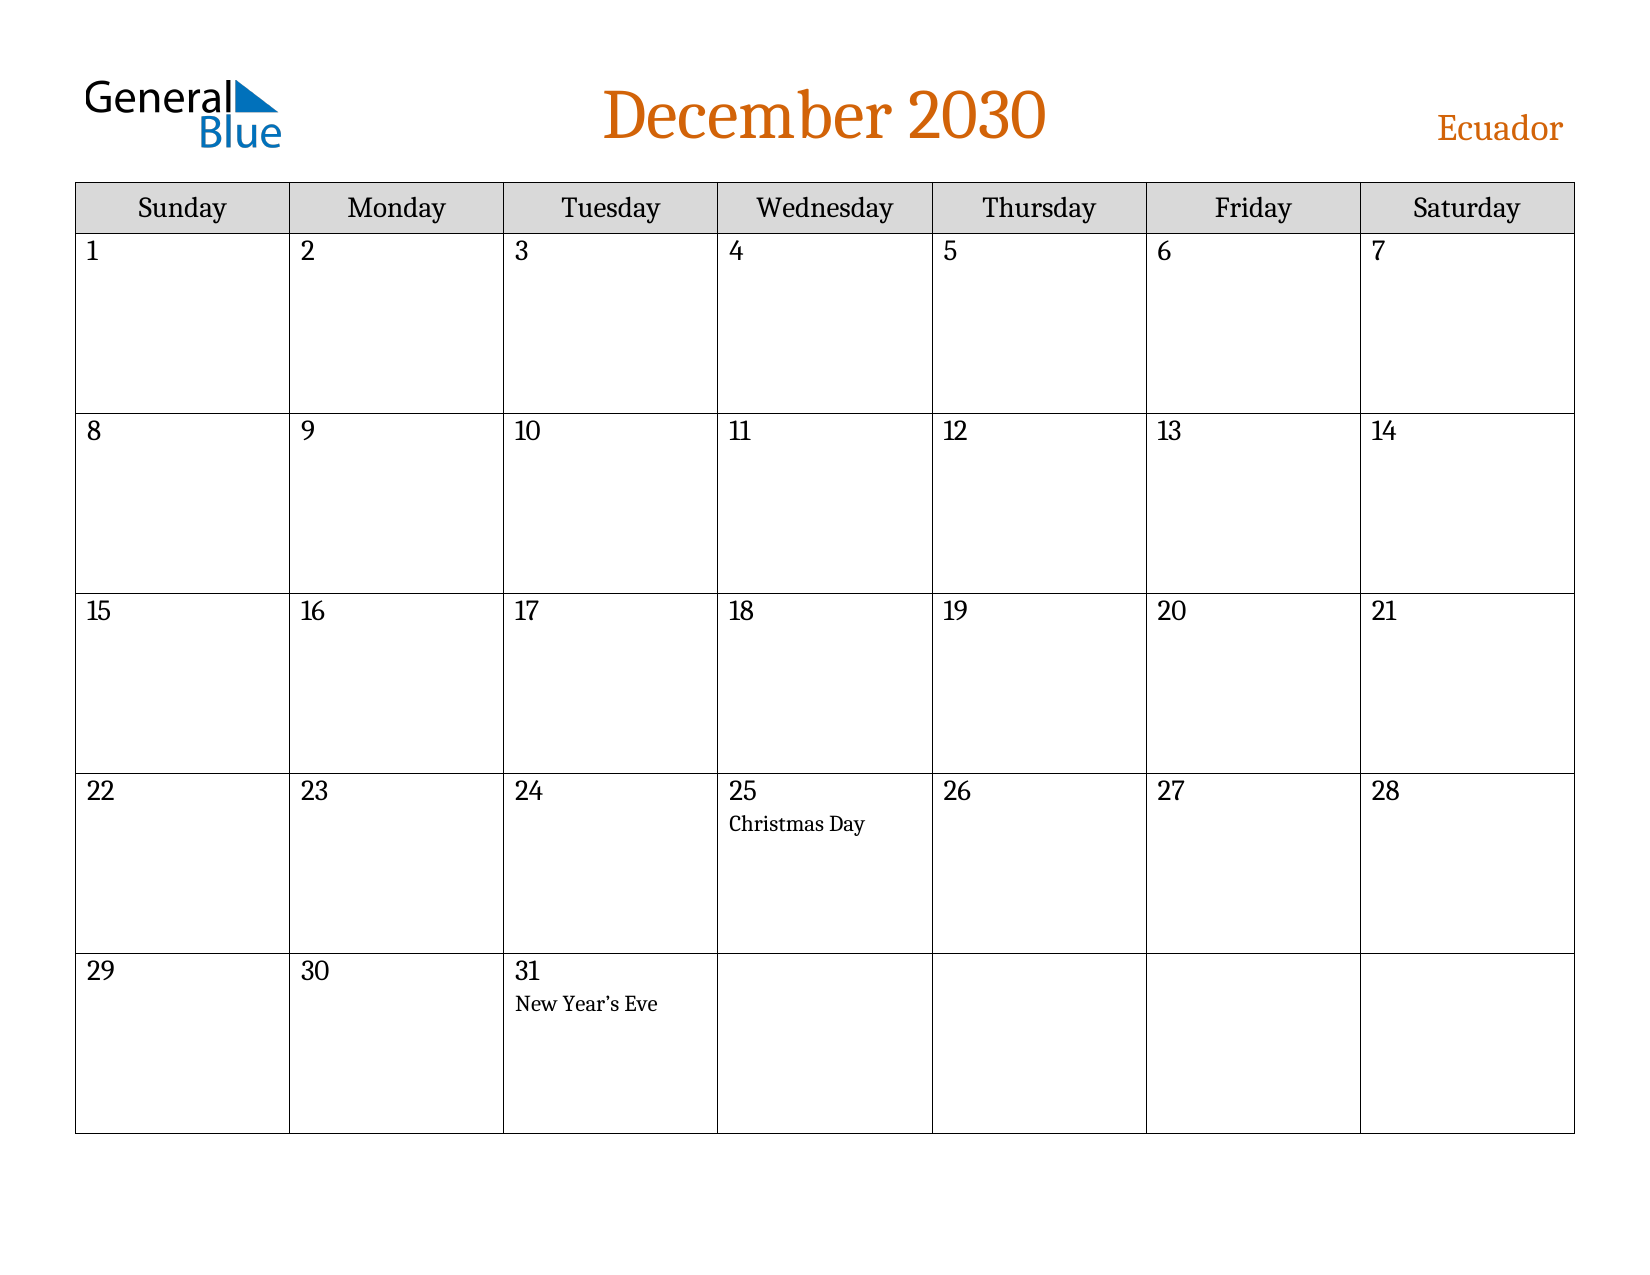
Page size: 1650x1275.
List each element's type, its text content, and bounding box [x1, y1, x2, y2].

table_cell [718, 450, 932, 593]
table_cell [290, 990, 503, 1133]
table_cell [933, 450, 1146, 593]
table_cell 13 [1147, 414, 1360, 450]
table_cell [504, 450, 717, 593]
table_cell [1147, 990, 1360, 1133]
table_cell 23 [290, 774, 503, 810]
table_cell [1361, 450, 1574, 593]
table_cell [290, 450, 503, 593]
table_cell Christmas Day [718, 810, 932, 953]
table_cell [1147, 270, 1360, 413]
table_cell 10 [504, 414, 717, 450]
table_cell 20 [1147, 594, 1360, 630]
table_cell 19 [933, 594, 1146, 630]
table_cell [76, 630, 289, 773]
table_cell Tuesday [504, 183, 717, 233]
table_header [76, 75, 503, 182]
table_cell 1 [76, 234, 289, 270]
table_cell 2 [290, 234, 503, 270]
table_cell 14 [1361, 414, 1574, 450]
table_header December 2030 [504, 75, 1146, 182]
table_cell 3 [504, 234, 717, 270]
table_cell 27 [1147, 774, 1360, 810]
table_cell [718, 954, 932, 990]
table_cell 11 [718, 414, 932, 450]
table_cell New Year’s Eve [504, 990, 717, 1133]
table_cell 5 [933, 234, 1146, 270]
table_cell 9 [290, 414, 503, 450]
table_cell 25 [718, 774, 932, 810]
table_cell [1361, 630, 1574, 773]
table_cell [718, 630, 932, 773]
table_cell [290, 810, 503, 953]
table_cell 8 [76, 414, 289, 450]
table_cell Friday [1147, 183, 1360, 233]
table_cell [504, 270, 717, 413]
table_cell [933, 810, 1146, 953]
table_cell 22 [76, 774, 289, 810]
table_cell [1361, 990, 1574, 1133]
table_cell [718, 270, 932, 413]
table_cell [1361, 810, 1574, 953]
table_cell 7 [1361, 234, 1574, 270]
table_cell 31 [504, 954, 717, 990]
table_cell Thursday [933, 183, 1146, 233]
table_header Ecuador [1146, 75, 1574, 182]
table_cell 17 [504, 594, 717, 630]
table_cell [933, 990, 1146, 1133]
table_cell [933, 630, 1146, 773]
table_cell 15 [76, 594, 289, 630]
table_cell 28 [1361, 774, 1574, 810]
table_cell [504, 630, 717, 773]
table_cell 26 [933, 774, 1146, 810]
table_cell [1147, 954, 1360, 990]
table_cell Wednesday [718, 183, 932, 233]
table_cell [1361, 270, 1574, 413]
table_cell [1361, 954, 1574, 990]
table_cell [76, 450, 289, 593]
table_cell [76, 990, 289, 1133]
table_cell Saturday [1361, 183, 1574, 233]
table_cell 29 [76, 954, 289, 990]
table_cell [933, 270, 1146, 413]
table_cell Monday [290, 183, 503, 233]
table_cell 16 [290, 594, 503, 630]
table_cell Sunday [76, 183, 289, 233]
table_cell 4 [718, 234, 932, 270]
table_cell [290, 270, 503, 413]
table_cell 6 [1147, 234, 1360, 270]
table_cell [718, 990, 932, 1133]
table_cell [76, 810, 289, 953]
table_cell 12 [933, 414, 1146, 450]
table_cell [76, 270, 289, 413]
picture [86, 80, 281, 148]
table_cell 24 [504, 774, 717, 810]
table_cell [1147, 450, 1360, 593]
table_cell [933, 954, 1146, 990]
table_cell [290, 630, 503, 773]
table_cell 18 [718, 594, 932, 630]
table_cell [1147, 630, 1360, 773]
table_cell [504, 810, 717, 953]
table_cell 21 [1361, 594, 1574, 630]
table_cell 30 [290, 954, 503, 990]
table_cell [1147, 810, 1360, 953]
